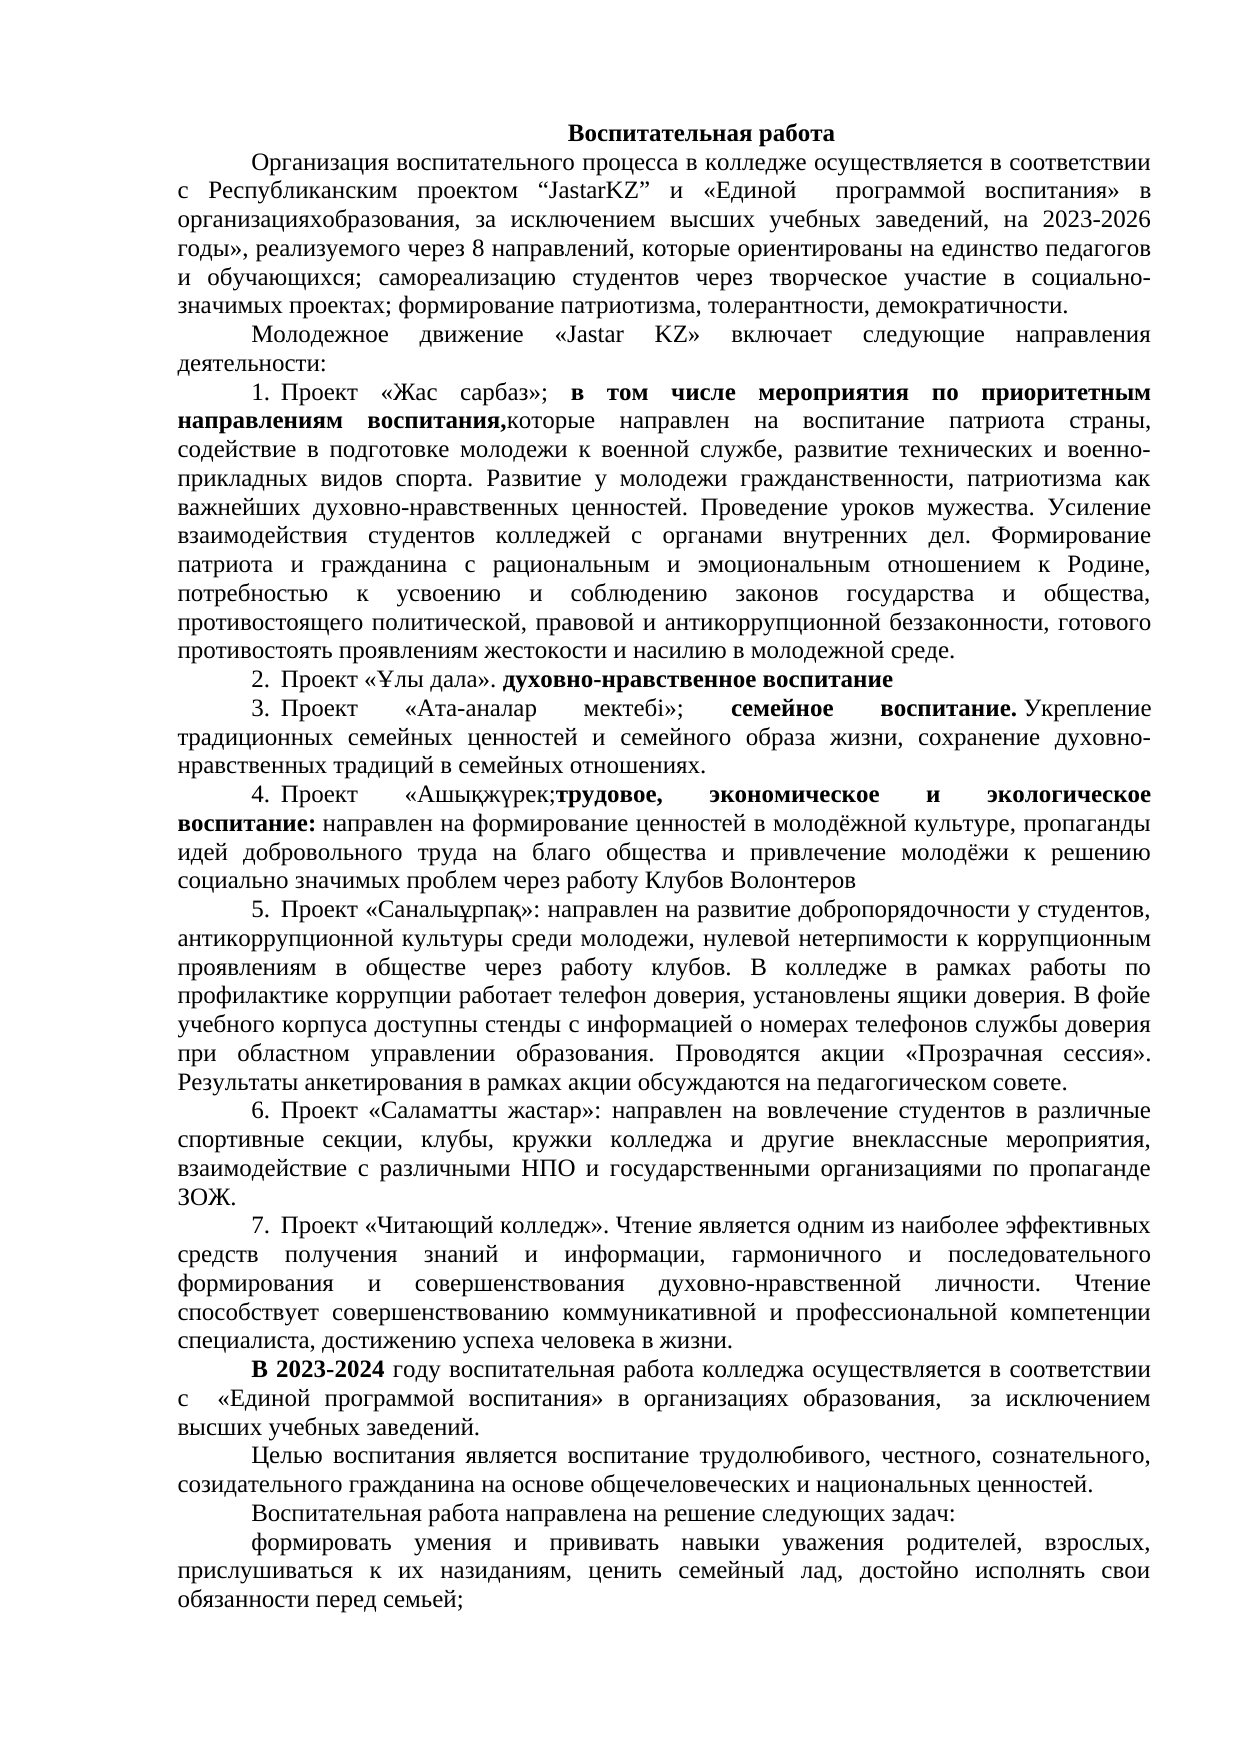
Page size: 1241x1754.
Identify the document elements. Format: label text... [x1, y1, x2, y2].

list Проект «Читающий колледж». Чтение является одним из наиболее эффективных средств получения знаний и информации, гармоничного и последовательного формирования и совершенствования духовно-нравственной личности. Чтение способствует совершенствованию коммуникативной и профессиональной компетенции специалиста, достижению успеха человека в жизни. [177, 1211, 1152, 1354]
text формировать умения и прививать навыки уважения родителей, взрослых, прислушиваться к их назиданиям, ценить семейный лад, достойно исполнять свои обязанности перед семьей; [177, 1527, 1152, 1613]
text Молодежное движение «Jastar KZ» включает следующие направления деятельности: [177, 319, 1152, 377]
text Воспитательная работа направлена на решение следующих задач: [177, 1498, 1152, 1527]
list Проект «Жас сарбаз»; в том числе мероприятия по приоритетным направлениям воспитания,которые направлен на воспитание патриота страны, содействие в подготовке молодежи к военной службе, развитие технических и военно-прикладных видов спорта. Развитие у молодежи гражданственности, патриотизма как важнейших духовно-нравственных ценностей. Проведение уроков мужества. Усиление взаимодействия студентов колледжей с органами внутренних дел. Формирование патриота и гражданина с рациональным и эмоциональным отношением к Родине, потребностью к усвоению и соблюдению законов государства и общества, противостоящего политической, правовой и антикоррупционной беззаконности, готового противостоять проявлениям жестокости и насилию в молодежной среде. [177, 377, 1152, 664]
list Проект «Ұлы дала». духовно-нравственное воспитание [177, 664, 1152, 693]
list Проект «Ата-аналар мектебі»; семейное воспитание. Укрепление традиционных семейных ценностей и семейного образа жизни, сохранение духовно-нравственных традиций в семейных отношениях. [177, 693, 1152, 779]
text Целью воспитания является воспитание трудолюбивого, честного, сознательного, созидательного гражданина на основе общечеловеческих и национальных ценностей. [177, 1441, 1152, 1498]
list Проект «Ашықжүрек;трудовое, экономическое и экологическое воспитание: направлен на формирование ценностей в молодёжной культуре, пропаганды идей добровольного труда на благо общества и привлечение молодёжи к решению социально значимых проблем через работу Клубов Волонтеров [177, 779, 1152, 894]
list Проект «Саламатты жастар»: направлен на вовлечение студентов в различные спортивные секции, клубы, кружки колледжа и другие внеклассные мероприятия, взаимодействие с различными НПО и государственными организациями по пропаганде ЗОЖ. [177, 1096, 1152, 1211]
list Проект «Саналыұрпақ»: направлен на развитие добропорядочности у студентов, антикоррупционной культуры среди молодежи, нулевой нетерпимости к коррупционным проявлениям в обществе через работу клубов. В колледже в рамках работы по профилактике коррупции работает телефон доверия, установлены ящики доверия. В фойе учебного корпуса доступны стенды с информацией о номерах телефонов службы доверия при областном управлении образования. Проводятся акции «Прозрачная сессия». Результаты анкетирования в рамках акции обсуждаются на педагогическом совете. [177, 894, 1152, 1096]
text Воспитательная работа [177, 118, 1152, 147]
text Организация воспитательного процесса в колледже осуществляется в соответствии с Республиканским проектом “JastarKZ” и «Единой программой воспитания» в организацияхобразования, за исключением высших учебных заведений, на 2023-2026 годы», реализуемого через 8 направлений, которые ориентированы на единство педагогов и обучающихся; самореализацию студентов через творческое участие в социально-значимых проектах; формирование патриотизма, толерантности, демократичности. [177, 147, 1152, 319]
text В 2023-2024 году воспитательная работа колледжа осуществляется в соответствии с «Единой программой воспитания» в организациях образования, за исключением высших учебных заведений. [177, 1354, 1152, 1441]
